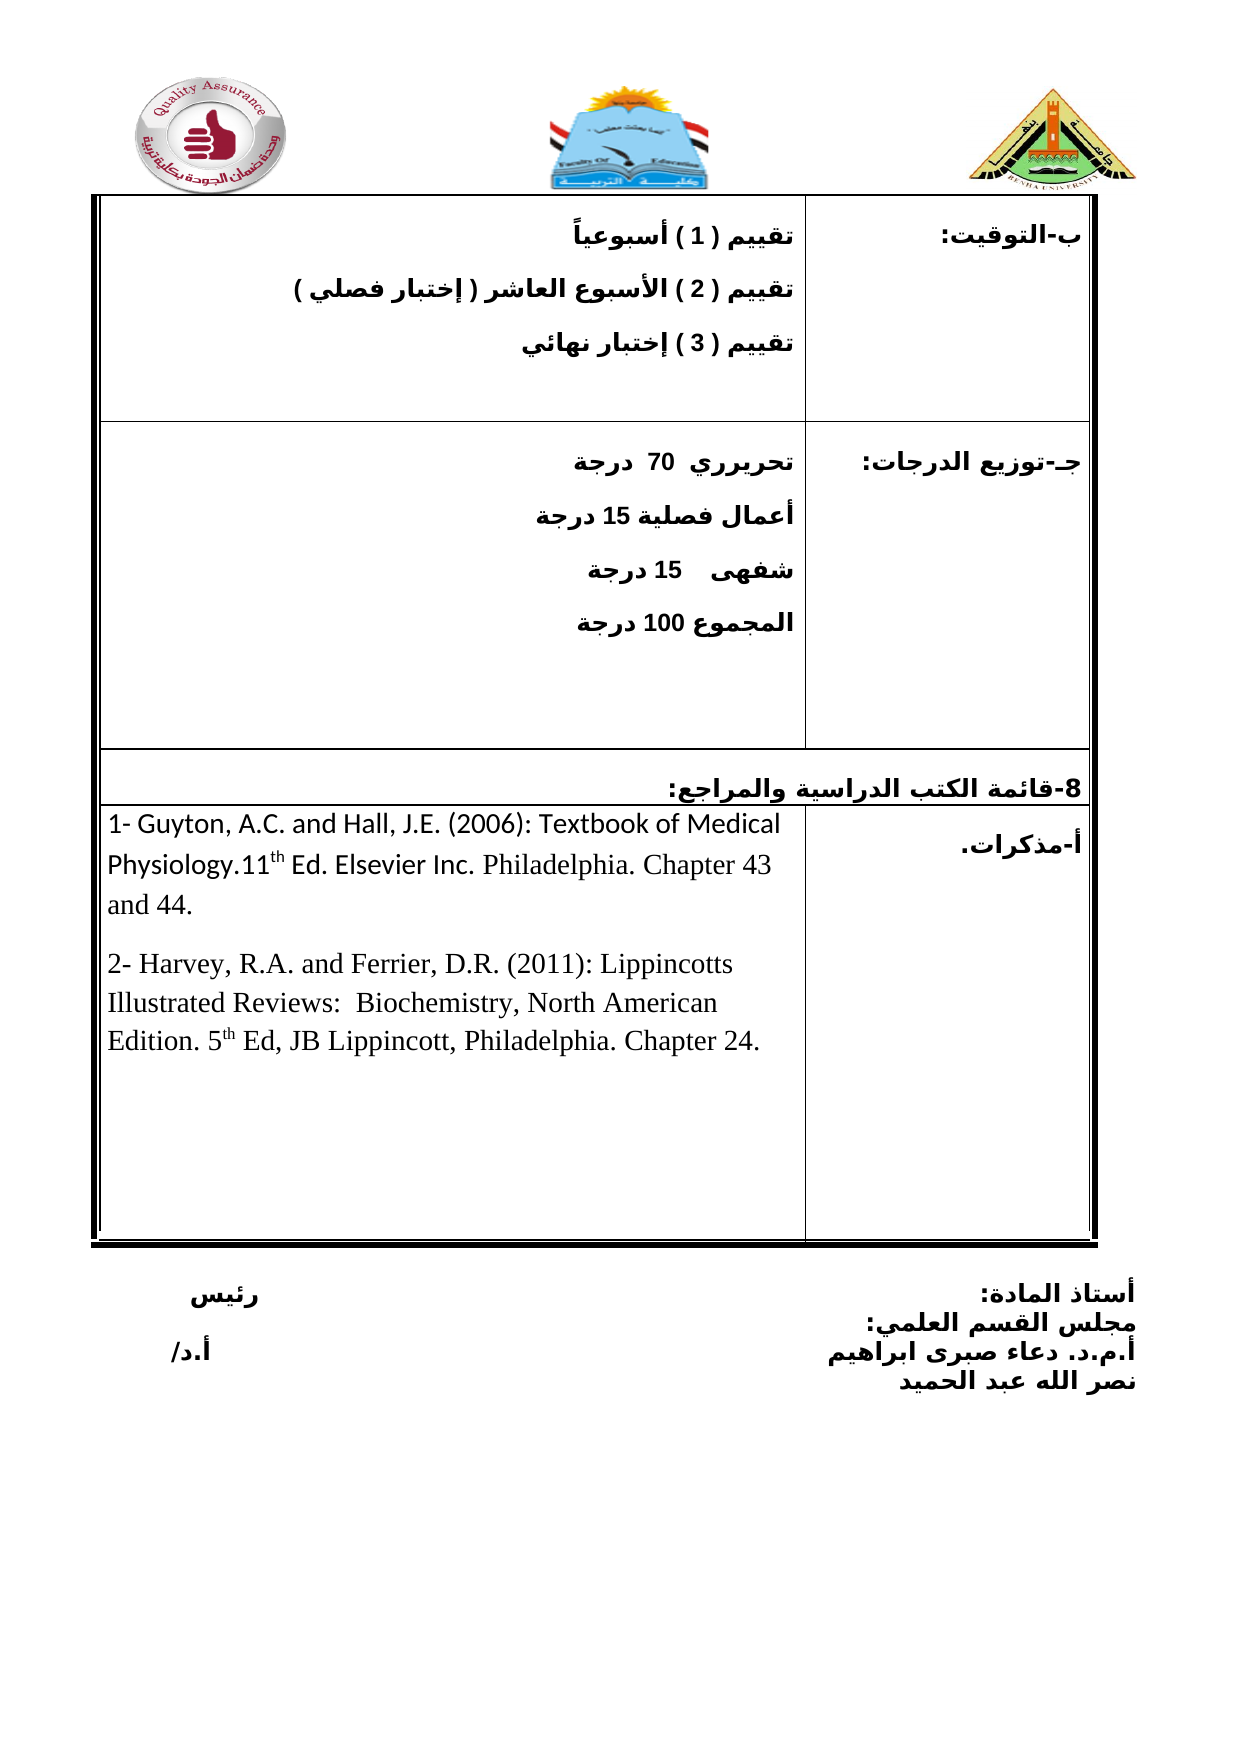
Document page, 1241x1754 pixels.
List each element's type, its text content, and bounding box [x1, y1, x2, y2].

text أستاذ المادة: رئيس مجلس القسم العلمي: [118, 1279, 1137, 1337]
picture [966, 86, 1137, 195]
text أ.م.د. دعاء صبرى ابراهيم أ.د/ نصر الله عبد الحميد [118, 1337, 1137, 1395]
table_cell جـ-توزيع الدرجات: [806, 422, 1089, 748]
picture [544, 86, 711, 194]
table_cell 1- Guyton, A.C. and Hall, J.E. (2006): Textbook of Medical Physiology.11th Ed. Elsevier Inc. Philadelphia. Chapter 43 and 44. 2- Harvey, R.A. and Ferrier, D.R. (2011): Lippincotts Illustrated Reviews: Biochemistry, North American Edition. 5th Ed, JB Lippincott, Philadelphia. Chapter 24. [97, 804, 805, 1239]
picture [118, 73, 302, 194]
table_cell تقييم ( 1 ) أسبوعياً تقييم ( 2 ) الأسبوع العاشر ( إختبار فصلي ) تقييم ( 3 ) إختبار نهائي [101, 196, 805, 421]
table_cell تحريرري 70 درجة أعمال فصلية 15 درجة شفهى 15 درجة المجموع 100 درجة [101, 422, 805, 748]
table_cell ب-التوقيت: [806, 196, 1089, 421]
table_cell أ-مذكرات. [806, 804, 1092, 1239]
table_cell 8-قائمة الكتب الدراسية والمراجع: [101, 750, 1089, 804]
